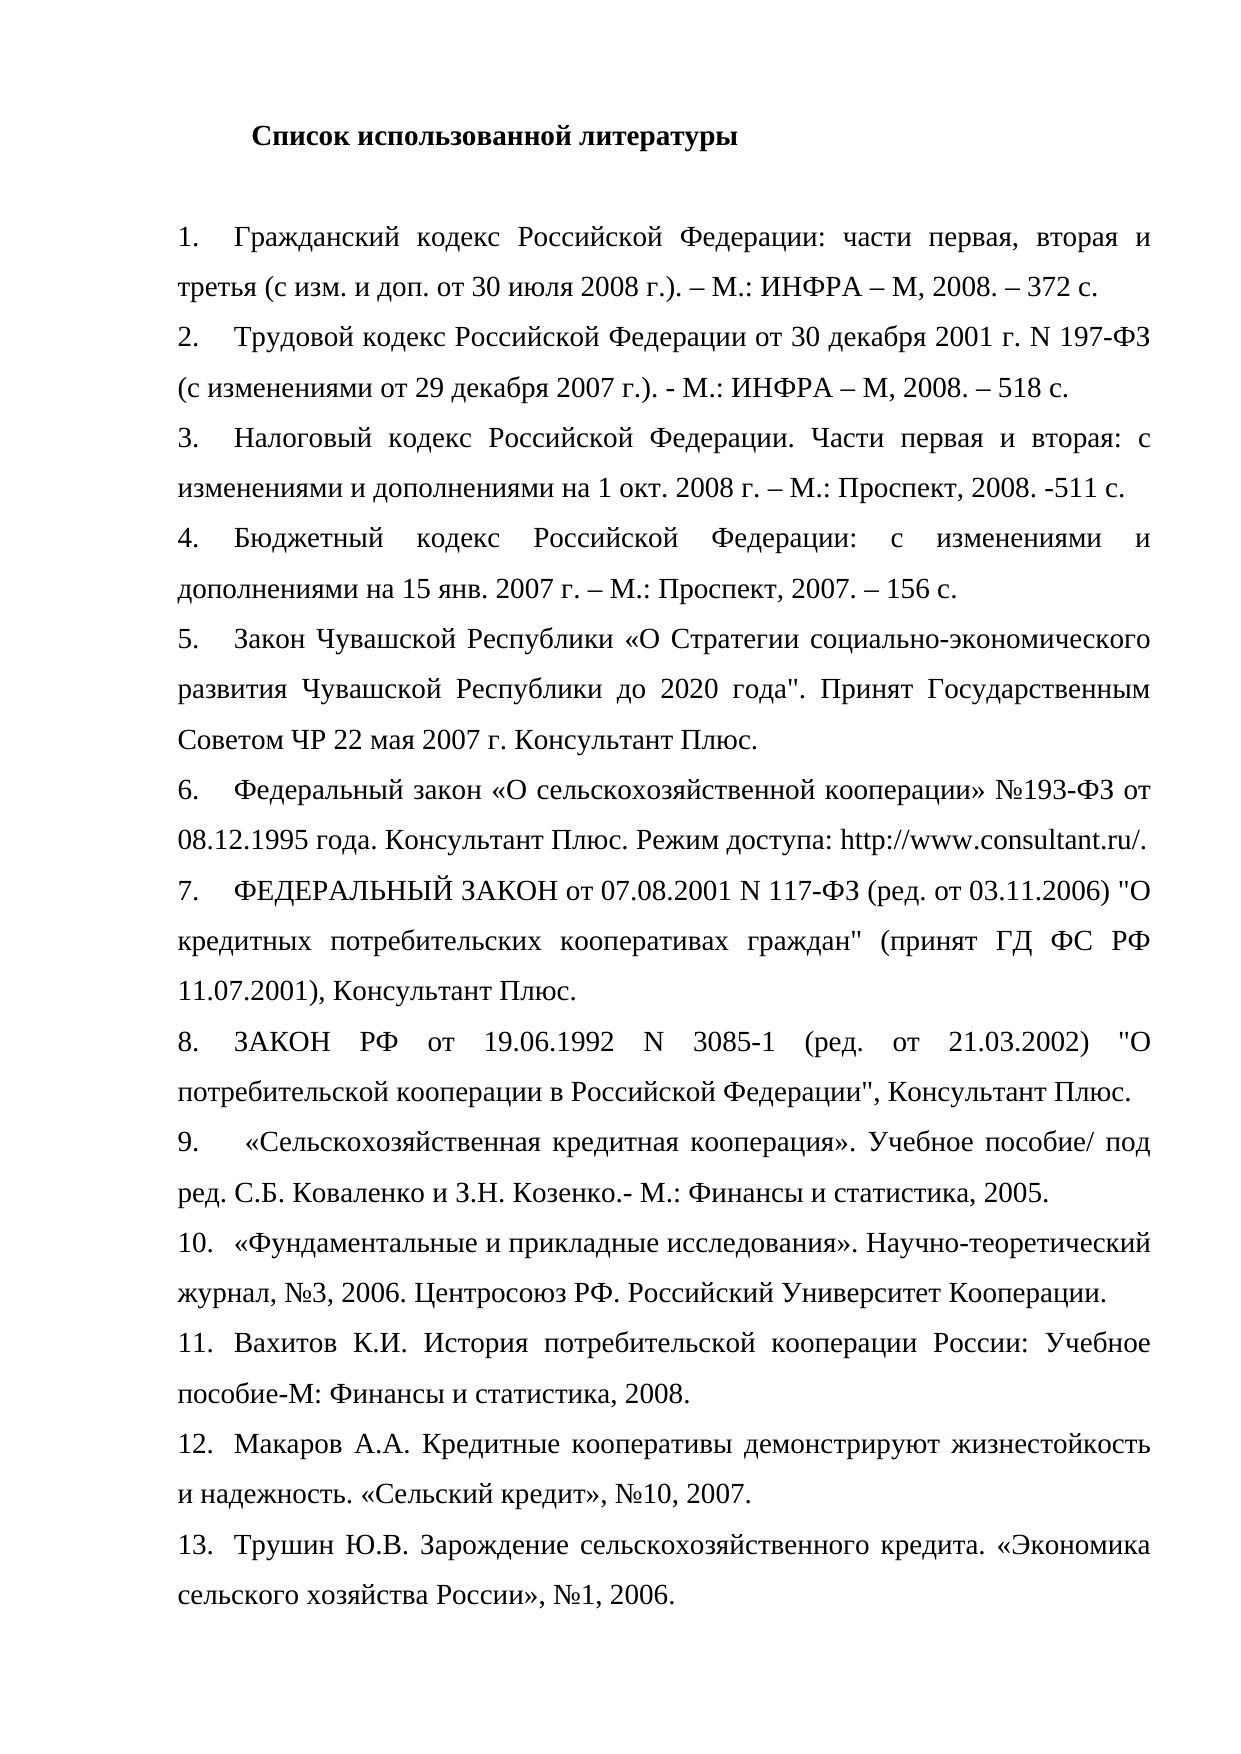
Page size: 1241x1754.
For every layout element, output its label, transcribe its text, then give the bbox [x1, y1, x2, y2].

list «Сельскохозяйственная кредитная кооперация». Учебное пособие/ под ред. С.Б. Коваленко и З.Н. Козенко.- М.: Финансы и статистика, 2005. [177, 1124, 1152, 1208]
list Гражданский кодекс Российской Федерации: части первая, вторая и третья (с изм. и доп. от 30 июля 2008 г.). – М.: ИНФРА – М, 2008. – 372 с. [177, 219, 1152, 303]
list Налоговый кодекс Российской Федерации. Части первая и вторая: с изменениями и дополнениями на 1 окт. 2008 г. – М.: Проспект, 2008. -511 с. [177, 420, 1152, 504]
list ЗАКОН РФ от 19.06.1992 N 3085-1 (ред. от 21.03.2002) "О потребительской кооперации в Российской Федерации", Консультант Плюс. [177, 1024, 1152, 1108]
list «Фундаментальные и прикладные исследования». Научно-теоретический журнал, №3, 2006. Центросоюз РФ. Российский Университет Кооперации. [177, 1225, 1152, 1309]
list Закон Чувашской Республики «О Стратегии социально-экономического развития Чувашской Республики до 2020 года". Принят Государственным Советом ЧР 22 мая 2007 г. Консультант Плюс. [177, 621, 1152, 755]
list Трушин Ю.В. Зарождение сельскохозяйственного кредита. «Экономика сельского хозяйства России», №1, 2006. [177, 1527, 1152, 1611]
text Список использованной литературы [177, 118, 1152, 152]
list Макаров А.А. Кредитные кооперативы демонстрируют жизнестойкость и надежность. «Сельский кредит», №10, 2007. [177, 1426, 1152, 1510]
list Федеральный закон «О сельскохозяйственной кооперации» №193-ФЗ от 08.12.1995 года. Консультант Плюс. Режим доступа: http://www.consultant.ru/. [177, 772, 1152, 856]
list Трудовой кодекс Российской Федерации от 30 декабря 2001 г. N 197-ФЗ (с изменениями от 29 декабря 2007 г.). - М.: ИНФРА – М, 2008. – 518 с. [177, 319, 1152, 403]
list Бюджетный кодекс Российской Федерации: с изменениями и дополнениями на 15 янв. 2007 г. – М.: Проспект, 2007. – 156 с. [177, 521, 1152, 604]
list Вахитов К.И. История потребительской кооперации России: Учебное пособие-М: Финансы и статистика, 2008. [177, 1326, 1152, 1409]
list ФЕДЕРАЛЬНЫЙ ЗАКОН от 07.08.2001 N 117-ФЗ (ред. от 03.11.2006) "О кредитных потребительских кооперативах граждан" (принят ГД ФС РФ 11.07.2001), Консультант Плюс. [177, 873, 1152, 1007]
